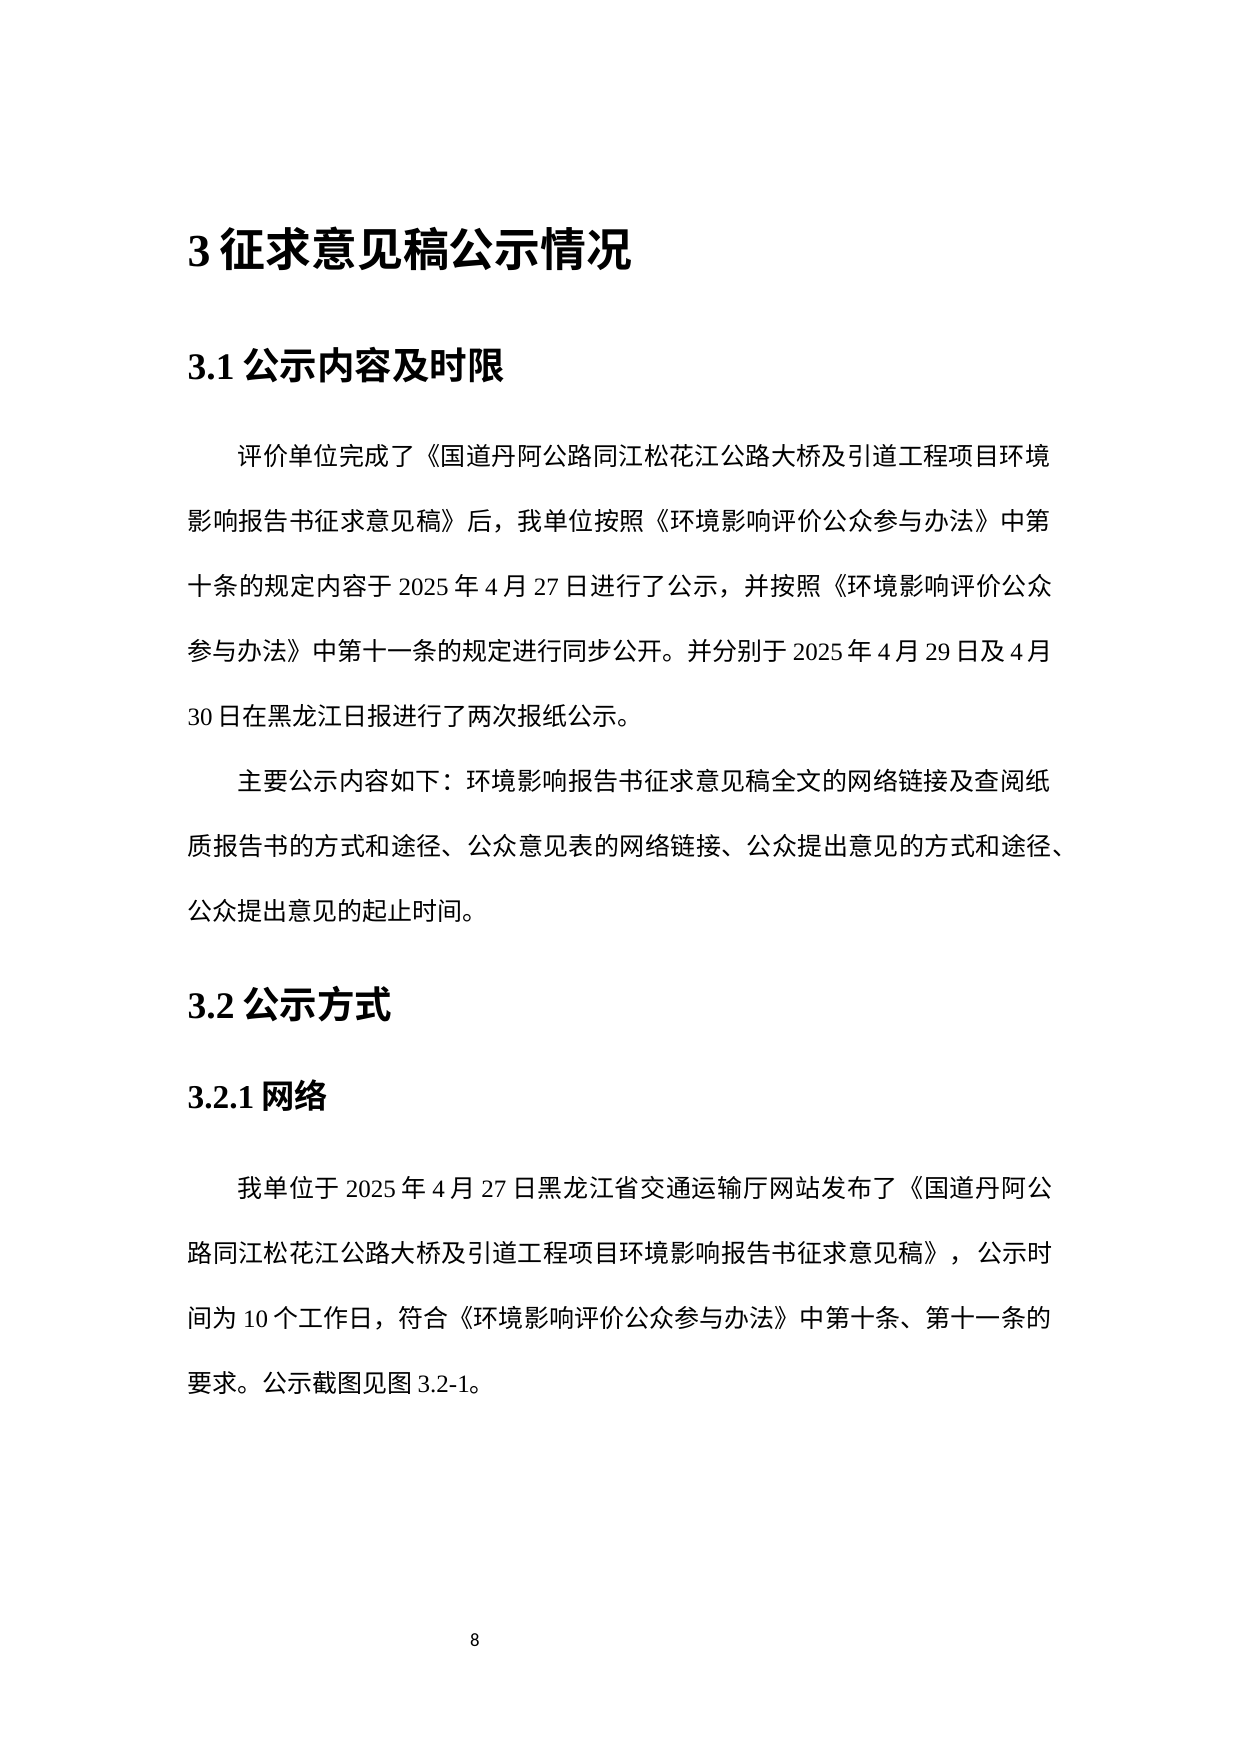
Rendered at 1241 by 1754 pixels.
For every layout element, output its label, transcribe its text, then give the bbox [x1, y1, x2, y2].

text 主要公示内容如下：环境影响报告书征求意见稿全文的网络链接及查阅纸质报告书的方式和途径、公众意见表的网络链接、公众提出意见的方式和途径、公众提出意见的起止时间。 [187, 747, 1053, 942]
subtitle 3.1公示内容及时限 [187, 330, 1053, 395]
text 我单位于2025年4月27日黑龙江省交通运输厅网站发布了《国道丹阿公路同江松花江公路大桥及引道工程项目环境影响报告书征求意见稿》，公示时间为10个工作日，符合《环境影响评价公众参与办法》中第十条、第十一条的要求。公示截图见图3.2-1。 [187, 1154, 1053, 1414]
subtitle 3.2公示方式 [187, 969, 1053, 1034]
subtitle 3征求意见稿公示情况 [187, 197, 1053, 295]
text 评价单位完成了《国道丹阿公路同江松花江公路大桥及引道工程项目环境影响报告书征求意见稿》后，我单位按照《环境影响评价公众参与办法》中第十条的规定内容于2025年4月27日进行了公示，并按照《环境影响评价公众参与办法》中第十一条的规定进行同步公开。并分别于2025年4月29日及4月30日在黑龙江日报进行了两次报纸公示。 [187, 422, 1053, 747]
subtitle 3.2.1网络 [187, 1062, 1053, 1127]
